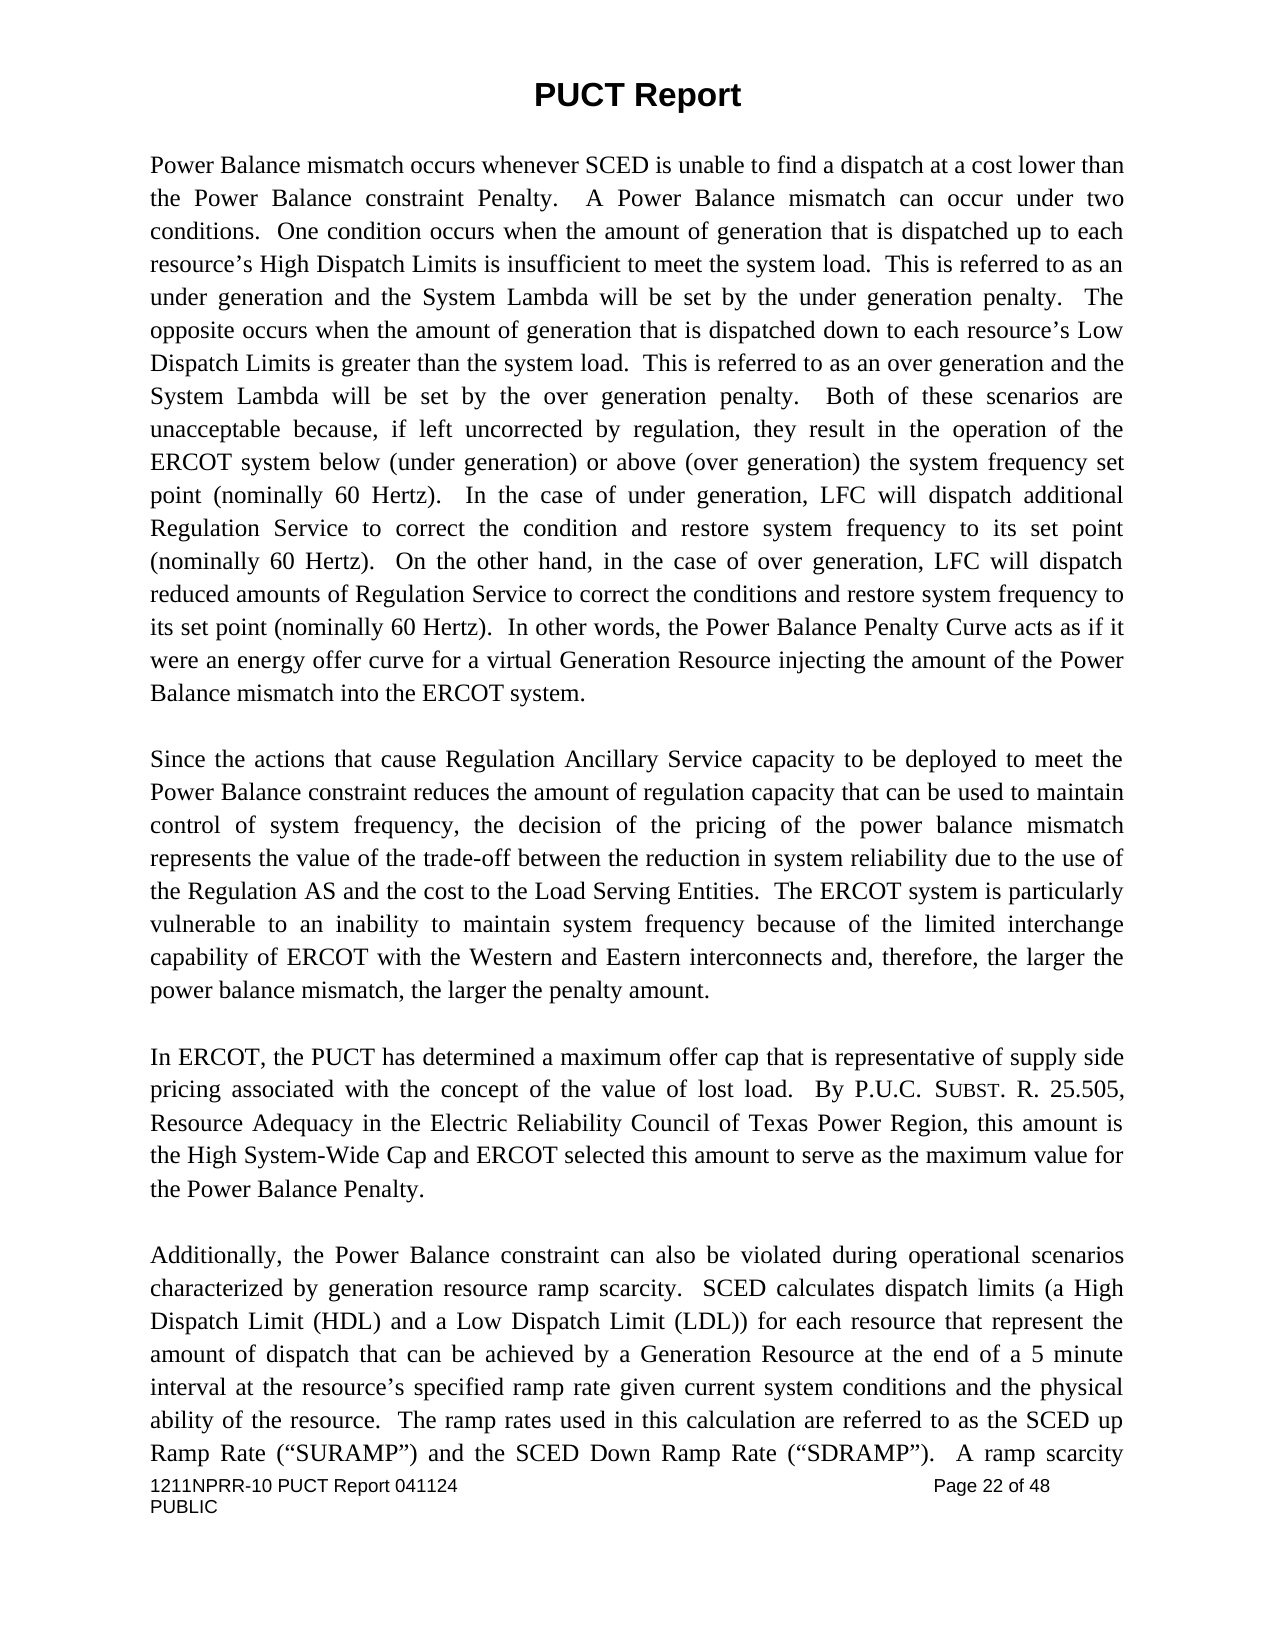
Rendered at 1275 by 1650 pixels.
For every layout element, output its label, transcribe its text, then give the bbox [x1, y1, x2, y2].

text Since the actions that cause Regulation Ancillary Service capacity to be deployed to meet the Power Balance constraint reduces the amount of regulation capacity that can be used to maintain control of system frequency, the decision of the pricing of the power balance mismatch represents the value of the trade-off between the reduction in system reliability due to the use of the Regulation AS and the cost to the Load Serving Entities. The ERCOT system is particularly vulnerable to an inability to maintain system frequency because of the limited interchange capability of ERCOT with the Western and Eastern interconnects and, therefore, the larger the power balance mismatch, the larger the penalty amount. [150, 744, 1125, 1004]
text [150, 1240, 1125, 1467]
text In ERCOT, the PUCT has determined a maximum offer cap that is representative of supply side pricing associated with the concept of the value of lost load. By P.U.C. Subst. R. 25.505, Resource Adequacy in the Electric Reliability Council of Texas Power Region, this amount is the High System-Wide Cap and ERCOT selected this amount to serve as the maximum value for the Power Balance Penalty. [150, 1042, 1125, 1202]
text Power Balance mismatch occurs whenever SCED is unable to find a dispatch at a cost lower than the Power Balance constraint Penalty. A Power Balance mismatch can occur under two conditions. One condition occurs when the amount of generation that is dispatched up to each resource’s High Dispatch Limits is insufficient to meet the system load. This is referred to as an under generation and the System Lambda will be set by the under generation penalty. The opposite occurs when the amount of generation that is dispatched down to each resource’s Low Dispatch Limits is greater than the system load. This is referred to as an over generation and the System Lambda will be set by the over generation penalty. Both of these scenarios are unacceptable because, if left uncorrected by regulation, they result in the operation of the ERCOT system below (under generation) or above (over generation) the system frequency set point (nominally 60 Hertz). In the case of under generation, LFC will dispatch additional Regulation Service to correct the condition and restore system frequency to its set point (nominally 60 Hertz). On the other hand, in the case of over generation, LFC will dispatch reduced amounts of Regulation Service to correct the conditions and restore system frequency to its set point (nominally 60 Hertz). In other words, the Power Balance Penalty Curve acts as if it were an energy offer curve for a virtual Generation Resource injecting the amount of the Power Balance mismatch into the ERCOT system. [150, 150, 1125, 707]
